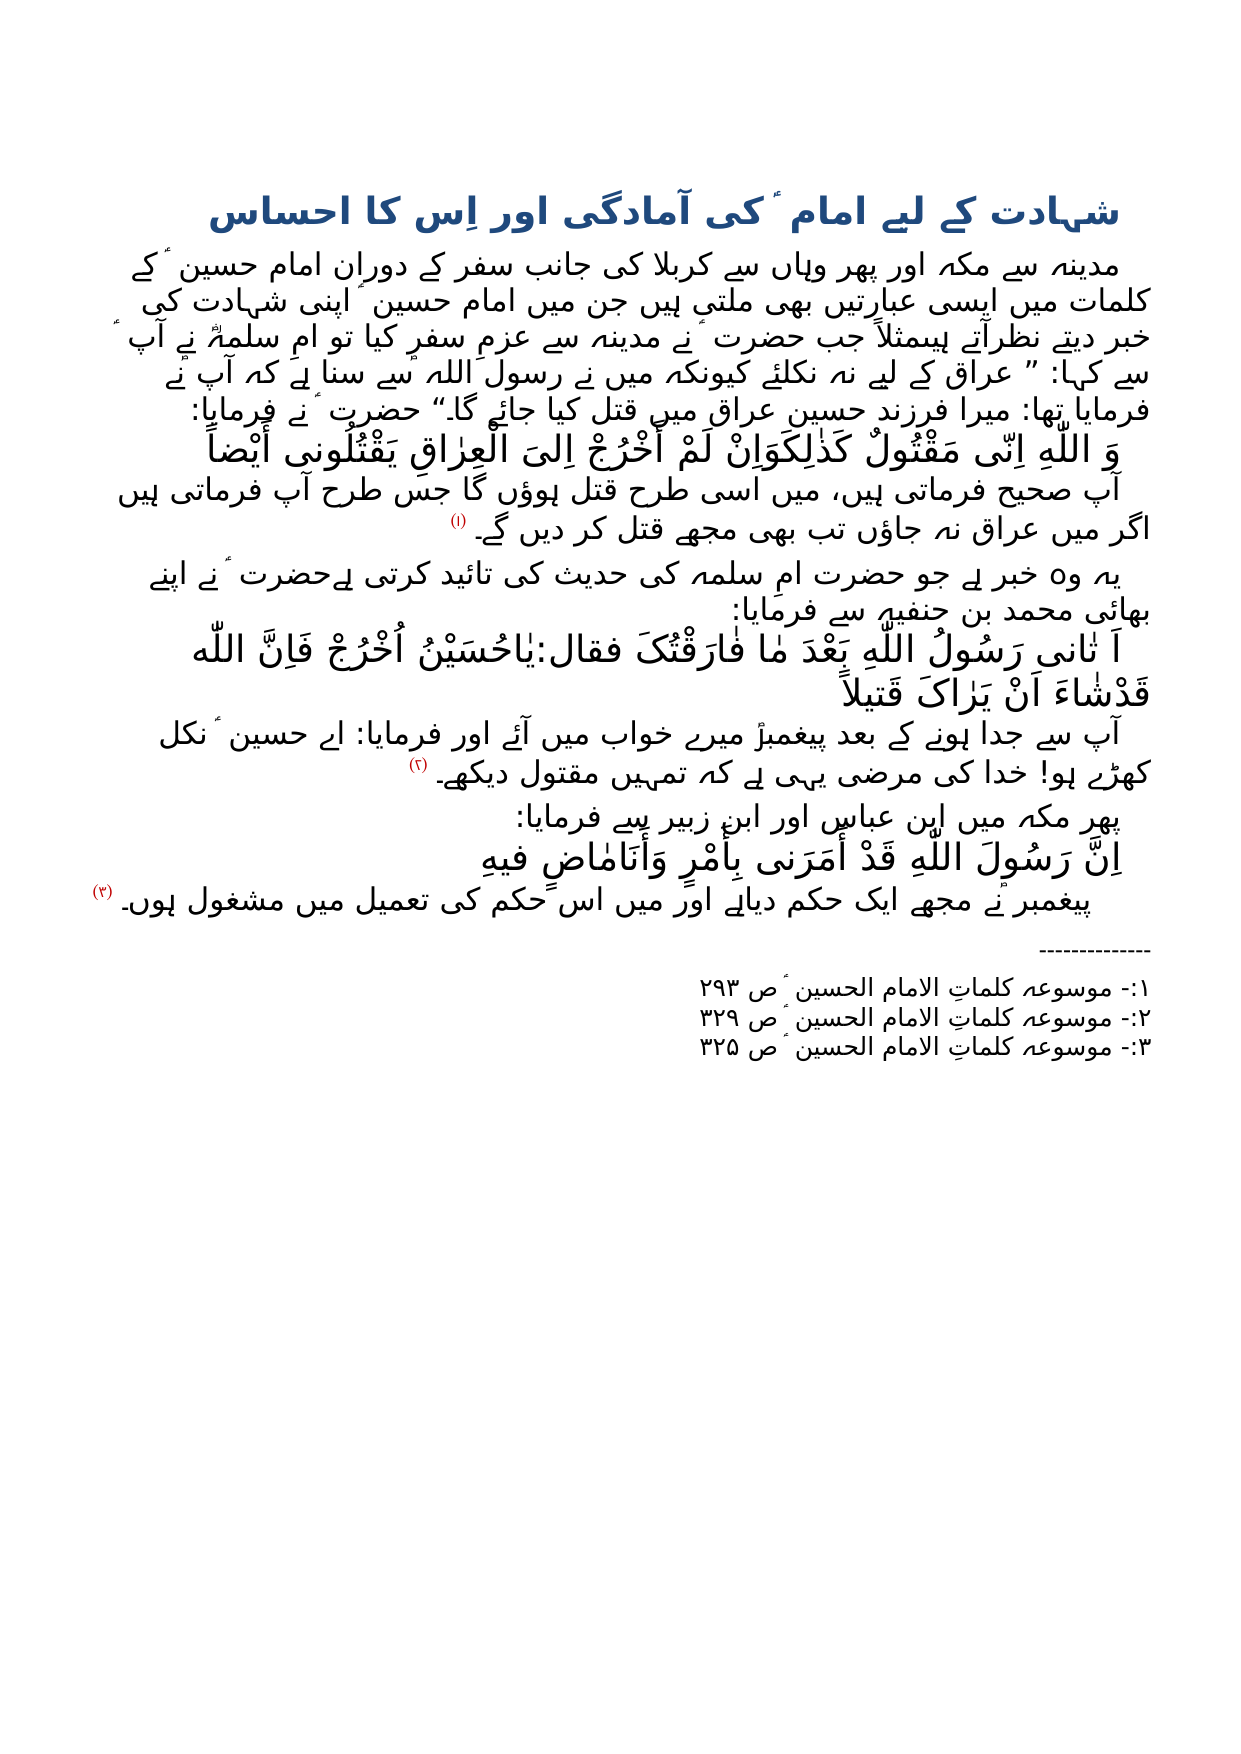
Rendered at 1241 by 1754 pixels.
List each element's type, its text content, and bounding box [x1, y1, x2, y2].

text پیغمبر ؐنے مجھے ایک حکم دیاہے اور میں اس حکم کی تعمیل میں مشغول ہوں۔ (۳) [89, 879, 1152, 926]
text -------------- [89, 926, 1152, 973]
subtitle شہادت کے لیے امام ؑ کی آمادگی اور اِس کا احساس [89, 190, 1152, 233]
text مدینہ سے مکہ اور پھر وہاں سے کربلا کی جانب سفر کے دوران امام حسین ؑ کے کلمات میں ایسی عبارتیں بھی ملتی ہیں جن میں امام حسین ؑ اپنی شہادت کی خبر دیتے نظرآتے ہیںمثلاً جب حضرت ؑ نے مدینہ سے عزمِ سفر کیا تو امِ سلمہؓ نے آپ ؑ سے کہا: ” عراق کے لیے نہ نکلئے کیونکہ میں نے رسول اللہ ؐسے سنا ہے کہ آپ ؐنے فرمایا تھا: میرا فرزند حسین عراق میں قتل کیا جائے گا۔“ حضرت ؑ نے فرمایا: [89, 246, 1152, 428]
text ۱:- موسوعہ کلماتِ الامام الحسین ؑ ص ۲۹۳ [89, 973, 1152, 1003]
text یہ وہ خبر ہے جو حضرت امِ سلمہ کی حدیث کی تائید کرتی ہےحضرت ؑ نے اپنے بھائی محمد بن حنفیہ سے فرمایا: [89, 555, 1152, 628]
text وَ اللّٰهِ اِنّی مَقْتُولٌ کَذٰلِکَوَاِنْ لَمْ أَخْرُجْ اِلیَ الْعِرٰاقِ یَقْتُلُونی أَیْضاً [89, 428, 1152, 471]
text پھر مکہ میں ابن عباس اور ابن زبیر سے فرمایا: [89, 799, 1152, 835]
text اَ تٰانی رَسُولُ اللّٰهِ بَعْدَ مٰا فٰارَقْتُکَ فقال:یٰاحُسَیْنُ اُخْرُجْ فَاِنَّ اللّٰه قَدْشٰاءَ اَنْ یَرٰاکَ قَتیلاً [89, 628, 1152, 715]
text ۳:- موسوعہ کلماتِ الامام الحسین ؑ ص ۳۲۵ [89, 1032, 1152, 1061]
text آپ سے جدا ہونے کے بعد پیغمبرؐ میرے خواب میں آئے اور فرمایا: اے حسین ؑ نکل کھڑے ہو! خدا کی مرضی یہی ہے کہ تمہیں مقتول دیکھے۔ (۲) [89, 715, 1152, 799]
text آپ صحیح فرماتی ہیں، میں اسی طرح قتل ہوؤں گا جس طرح آپ فرماتی ہیں اگر میں عراق نہ جاؤں تب بھی مجھے قتل کر دیں گے۔ (۱) [89, 471, 1152, 555]
text ۲:- موسوعہ کلماتِ الامام الحسین ؑ ص ۳۲۹ [89, 1003, 1152, 1032]
text اِنَّ رَسُولَ اللّٰهِ قَدْ أَمَرَنی بِأَمْرٍ وَأَنَامٰاضٍ فیهِ [89, 835, 1152, 879]
